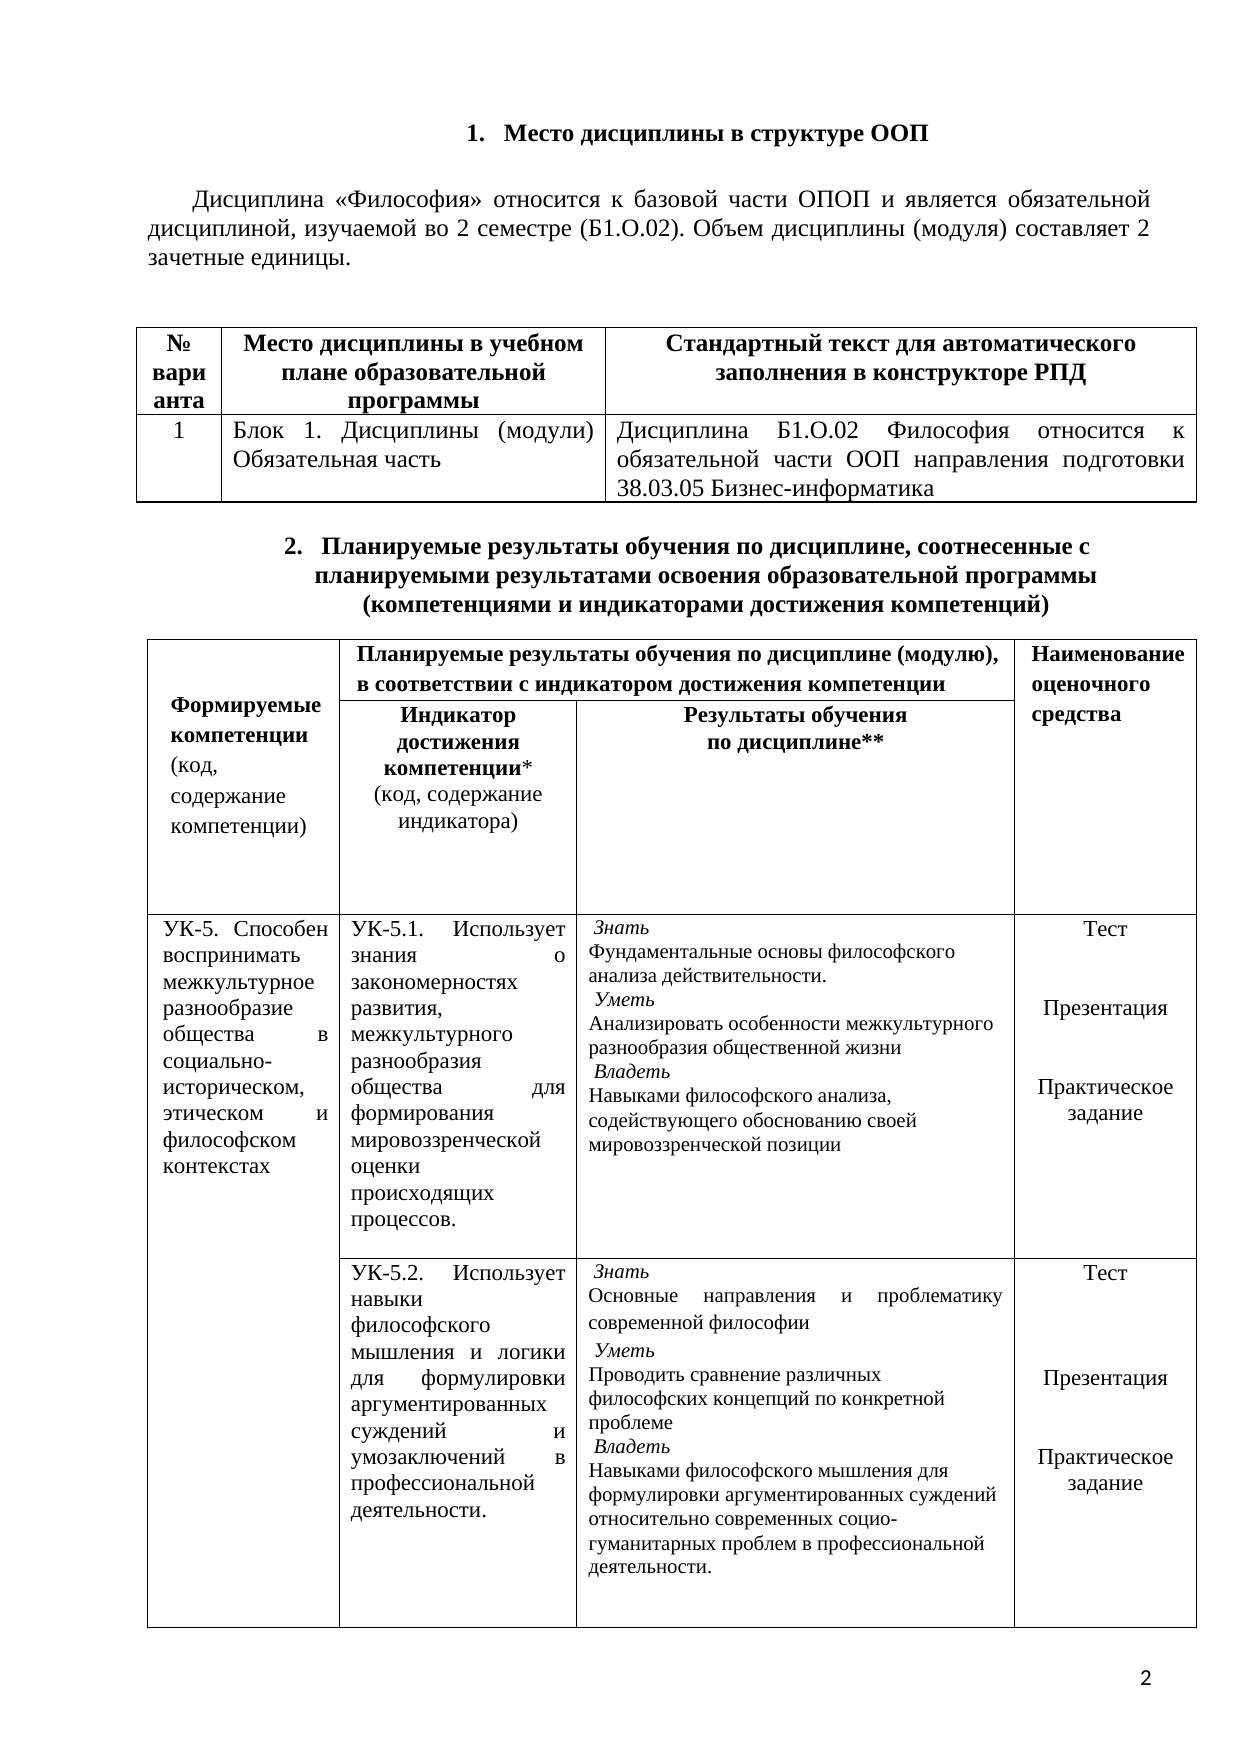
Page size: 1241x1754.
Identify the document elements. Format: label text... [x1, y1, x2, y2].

table_header № варианта [137, 328, 221, 414]
table_cell Дисциплина Б1.О.02 Философия относится к обязательной части ООП направления подготовки 38.03.05 Бизнес-информатика [606, 415, 1196, 501]
table_cell УК-5. Способен воспринимать межкультурное разнообразие общества в социально-историческом, этическом и философском контекстах [148, 915, 339, 1627]
table_header Место дисциплины в учебном плане образовательной программы [222, 328, 605, 414]
table_cell Индикатор достижения компетенции* (код, содержание индикатора) [340, 701, 576, 914]
table_header Наименование оценочного средства [1015, 640, 1196, 914]
table_cell УК-5.1. Использует знания о закономерностях развития, межкультурного разнообразия общества для формирования мировоззренческой оценки происходящих процессов. [340, 915, 576, 1258]
table_cell Блок 1. Дисциплины (модули) Обязательная часть [222, 415, 605, 501]
table_cell Знать Фундаментальные основы философского анализа действительности. Уметь Анализировать особенности межкультурного разнообразия общественной жизни Владеть Навыками философского анализа, содействующего обоснованию своей мировоззренческой позиции [577, 915, 1014, 1258]
table_cell 1 [137, 415, 221, 501]
table_cell Тест Презентация Практическое задание [1015, 915, 1196, 1258]
list Планируемые результаты обучения по дисциплине, соотнесенные с планируемыми результатами освоения образовательной программы (компетенциями и индикаторами достижения компетенций) [223, 531, 1152, 617]
table_cell Знать Основные направления и проблематику современной философии Уметь Проводить сравнение различных философских концепций по конкретной проблеме Владеть Навыками философского мышления для формулировки аргументированных суждений относительно современных социо-гуманитарных проблем в профессиональной деятельности. [577, 1259, 1014, 1627]
table_header Планируемые результаты обучения по дисциплине (модулю), в соответствии с индикатором достижения компетенции [340, 640, 1014, 700]
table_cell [1015, 1259, 1196, 1627]
list Место дисциплины в структуре ООП [154, 118, 1240, 147]
list Дисциплина «Философия» относится к базовой части ОПОП и является обязательной дисциплиной, изучаемой во 2 семестре (Б1.О.02). Объем дисциплины (модуля) составляет 2 зачетные единицы. [148, 184, 1152, 270]
table_cell Результаты обучения по дисциплине** [577, 701, 1014, 914]
table_header Стандартный текст для автоматического заполнения в конструкторе РПД [606, 328, 1196, 414]
table_header Формируемые компетенции (код, содержание компетенции) [148, 640, 339, 914]
table_cell УК-5.2. Использует навыки философского мышления и логики для формулировки аргументированных суждений и умозаключений в профессиональной деятельности. [340, 1259, 576, 1627]
